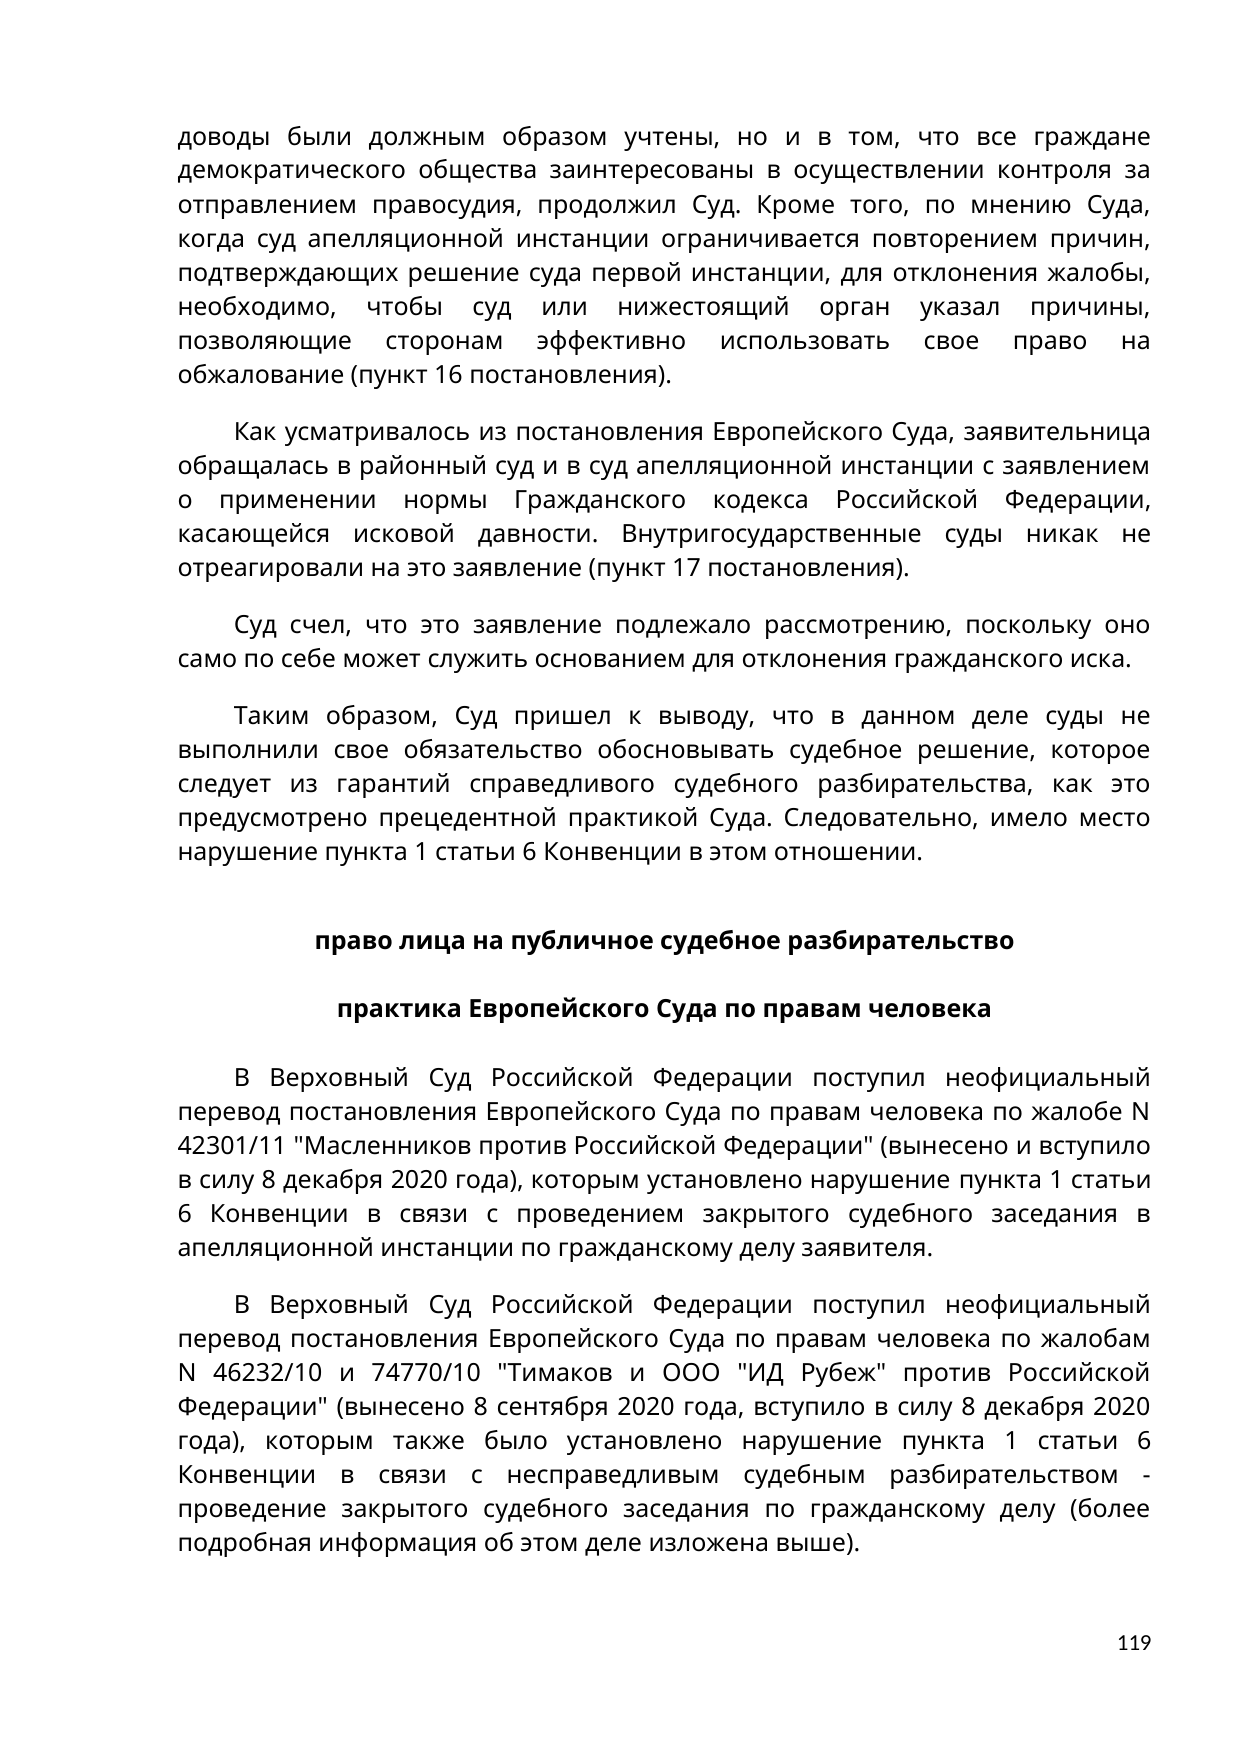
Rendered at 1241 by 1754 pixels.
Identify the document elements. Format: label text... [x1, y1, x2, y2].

text Как усматривалось из постановления Европейского Суда, заявительница обращалась в районный суд и в суд апелляционной инстанции с заявлением о применении нормы Гражданского кодекса Российской Федерации, касающейся исковой давности. Внутригосударственные суды никак не отреагировали на это заявление (пункт 17 постановления). [177, 413, 1152, 584]
text Таким образом, Суд пришел к выводу, что в данном деле суды не выполнили свое обязательство обосновывать судебное решение, которое следует из гарантий справедливого судебного разбирательства, как это предусмотрено прецедентной практикой Суда. Следовательно, имело место нарушение пункта 1 статьи 6 Конвенции в этом отношении. [177, 698, 1152, 868]
title практика Европейского Суда по правам человека [177, 991, 1152, 1025]
text В Верховный Суд Российской Федерации поступил неофициальный перевод постановления Европейского Суда по правам человека по жалобе N 42301/11 "Масленников против Российской Федерации" (вынесено и вступило в силу 8 декабря 2020 года), которым установлено нарушение пункта 1 статьи 6 Конвенции в связи с проведением закрытого судебного заседания в апелляционной инстанции по гражданскому делу заявителя. [177, 1059, 1152, 1264]
text В Верховный Суд Российской Федерации поступил неофициальный перевод постановления Европейского Суда по правам человека по жалобам N 46232/10 и 74770/10 "Тимаков и ООО "ИД Рубеж" против Российской Федерации" (вынесено 8 сентября 2020 года, вступило в силу 8 декабря 2020 года), которым также было установлено нарушение пункта 1 статьи 6 Конвенции в связи с несправедливым судебным разбирательством - проведение закрытого судебного заседания по гражданскому делу (более подробная информация об этом деле изложена выше). [177, 1287, 1152, 1559]
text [177, 118, 1152, 391]
text Суд счел, что это заявление подлежало рассмотрению, поскольку оно само по себе может служить основанием для отклонения гражданского иска. [177, 607, 1152, 675]
title право лица на публичное судебное разбирательство [177, 923, 1152, 957]
